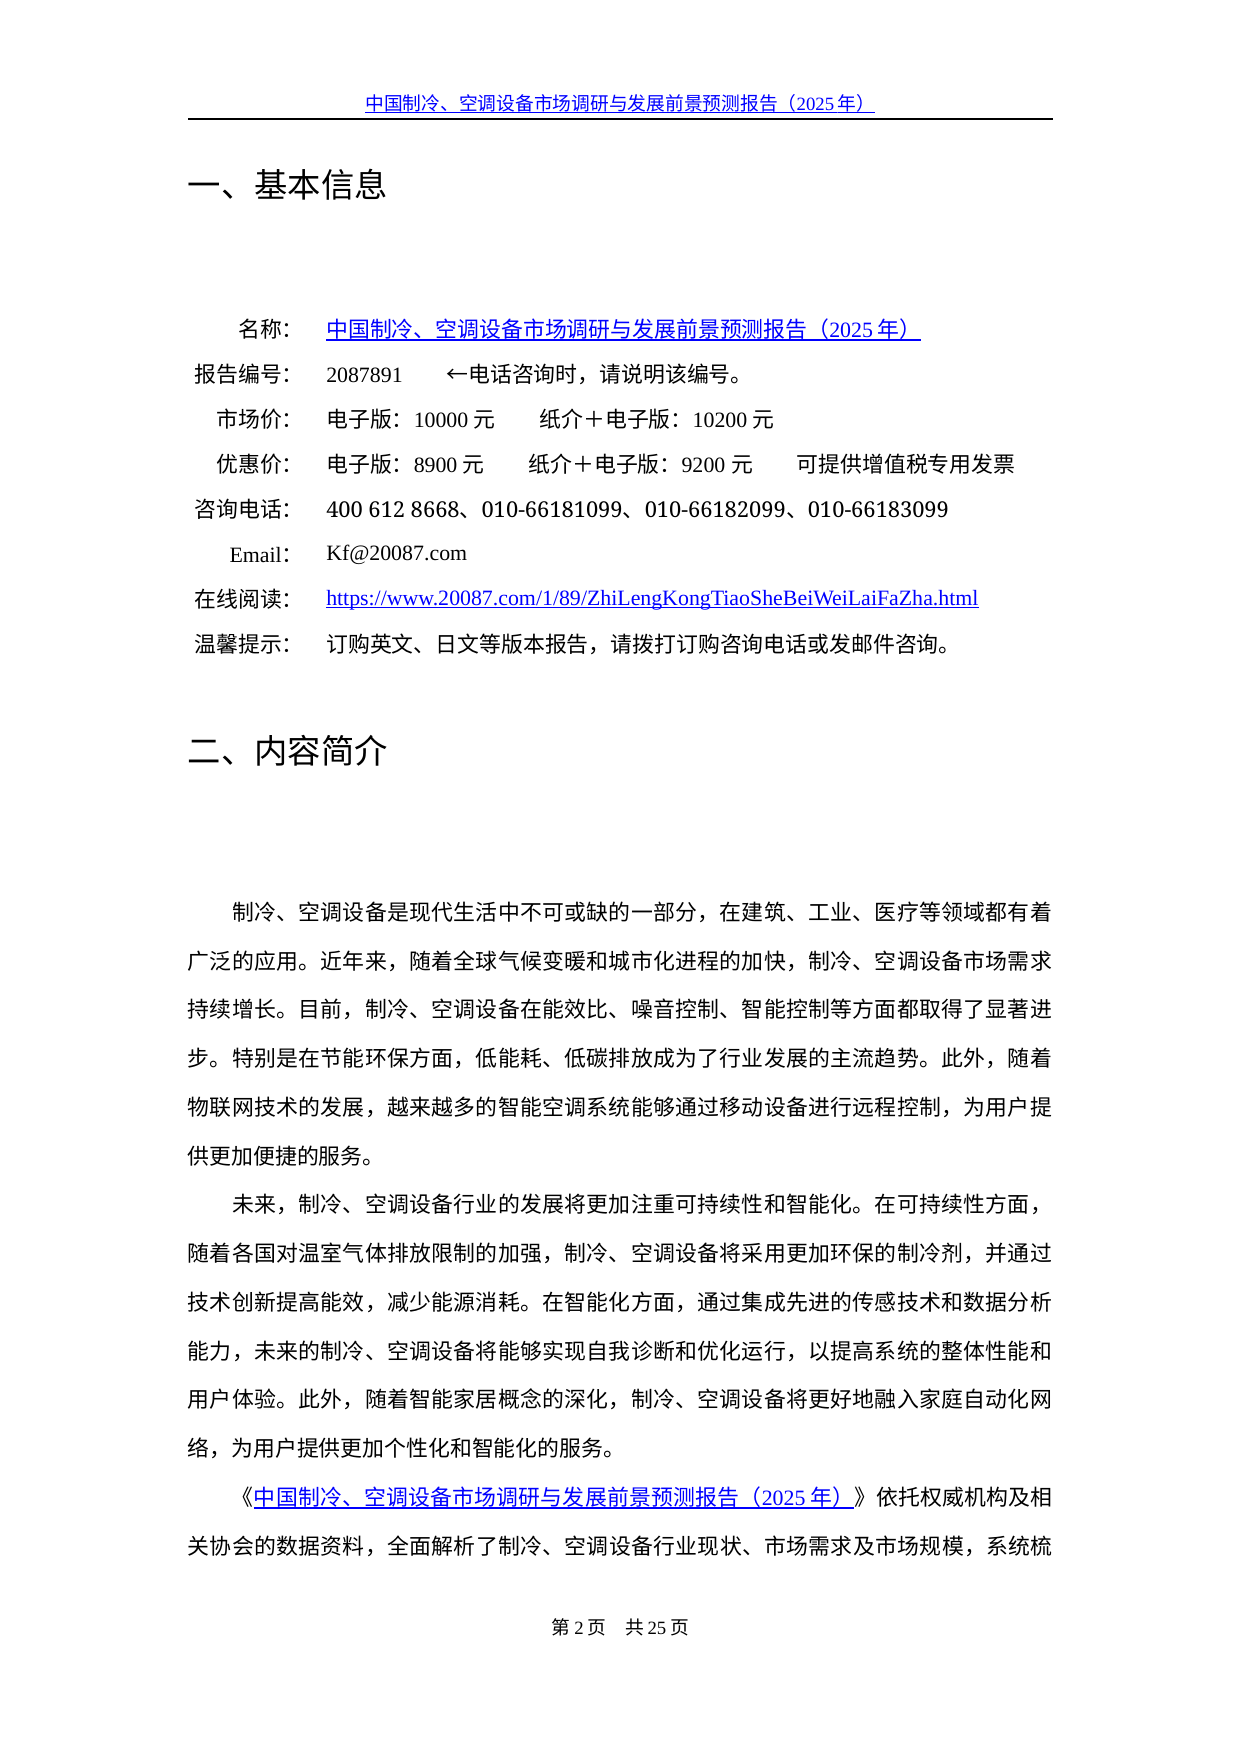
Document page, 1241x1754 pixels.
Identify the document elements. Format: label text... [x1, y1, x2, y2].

table_cell Kf@20087.com [315, 537, 1073, 582]
table_cell 电子版：8900 元 纸介＋电子版：9200 元 可提供增值税专用发票 [315, 447, 1073, 492]
title 二、内容简介 [187, 717, 1053, 782]
table_cell [315, 582, 1073, 627]
table_cell 温馨提示： [167, 627, 315, 672]
table_cell 优惠价： [167, 447, 315, 492]
table_cell Email： [167, 537, 315, 582]
table_cell 2087891 ←电话咨询时，请说明该编号。 [315, 357, 1073, 402]
table_cell 在线阅读： [167, 582, 315, 627]
table_cell 电子版：10000 元 纸介＋电子版：10200 元 [315, 402, 1073, 447]
table_cell 订购英文、日文等版本报告，请拨打订购咨询电话或发邮件咨询。 [315, 627, 1073, 672]
table_cell 市场价： [167, 402, 315, 447]
table_cell 400 612 8668、010-66181099、010-66182099、010-66183099 [315, 492, 1073, 537]
table_cell 报告编号： [167, 357, 315, 402]
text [187, 894, 1053, 1561]
table_header 名称： [167, 312, 315, 357]
table_header 中国制冷、空调设备市场调研与发展前景预测报告（2025年） [315, 312, 1073, 357]
title 一、基本信息 [187, 150, 1053, 215]
table_cell 咨询电话： [167, 492, 315, 537]
